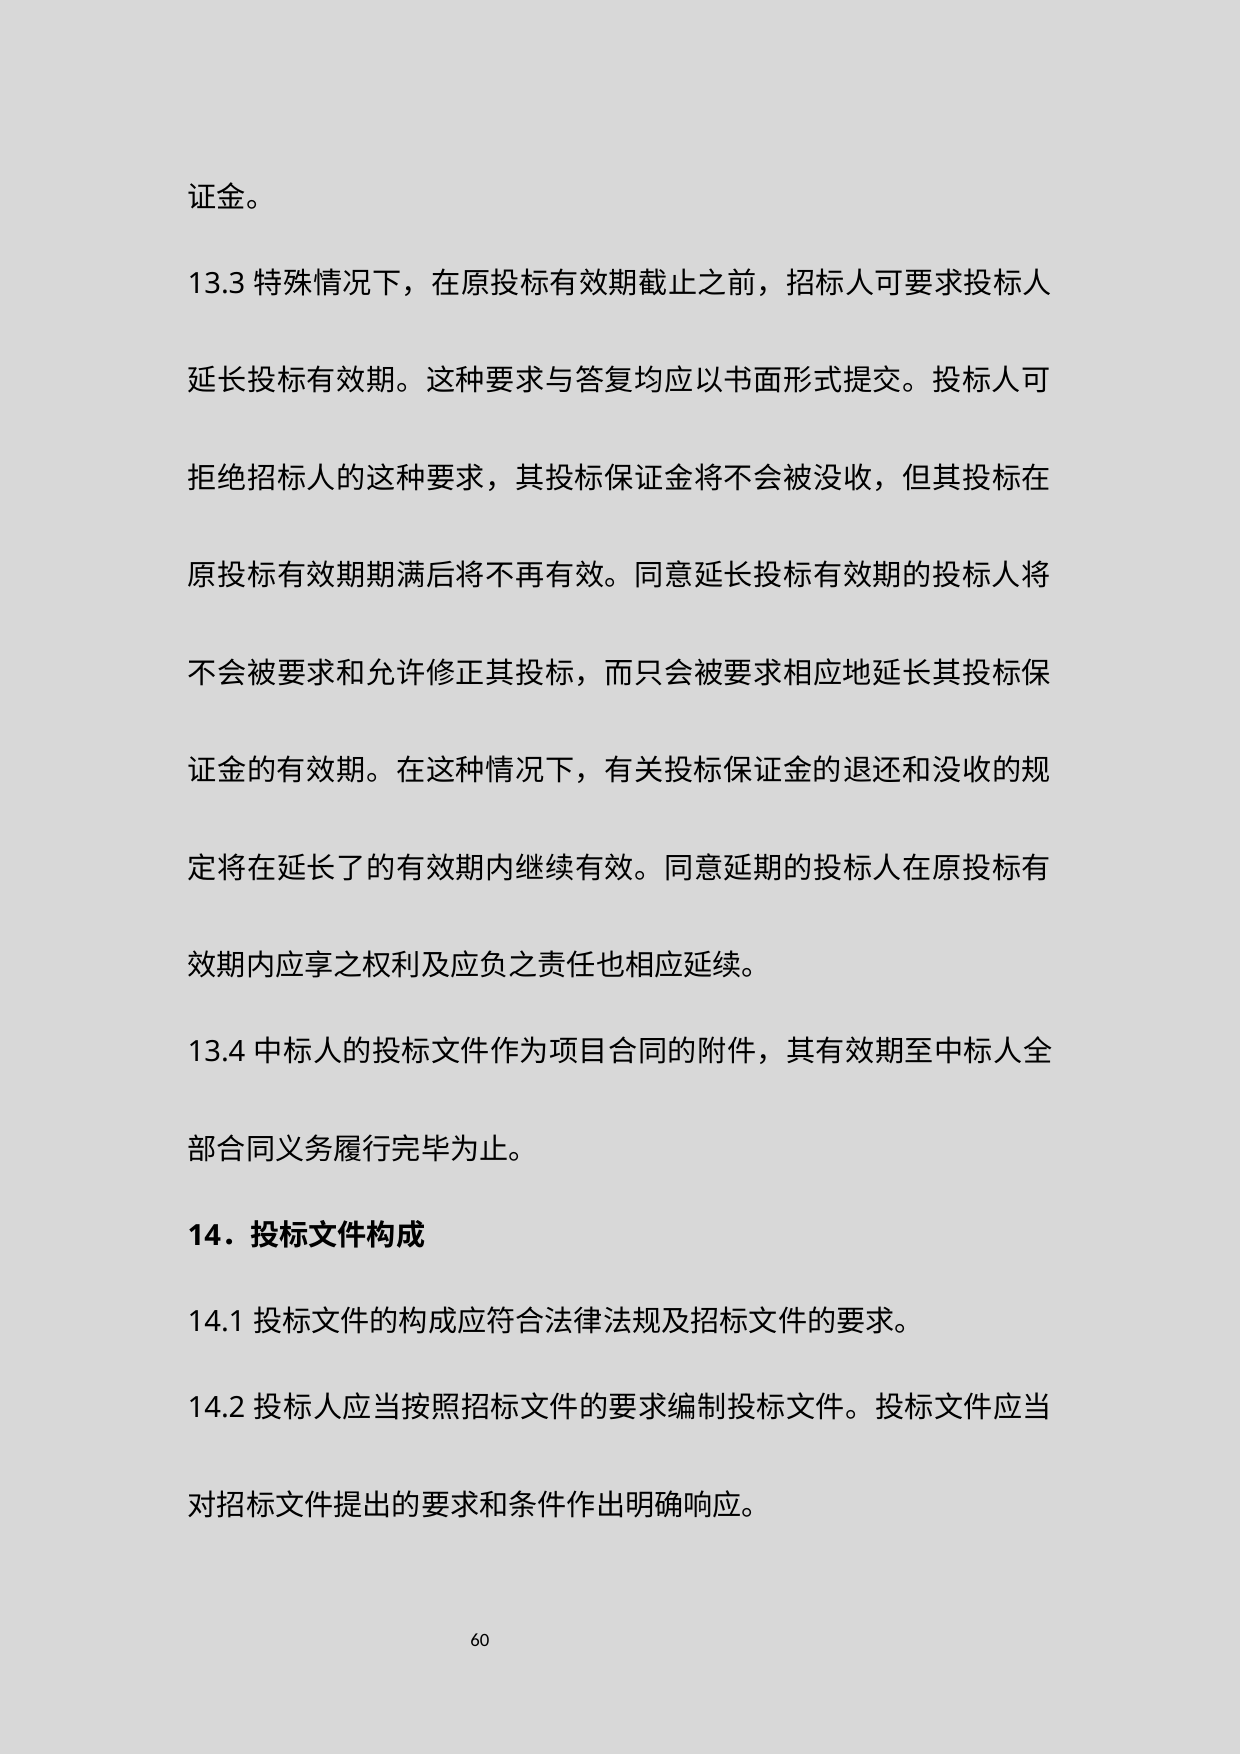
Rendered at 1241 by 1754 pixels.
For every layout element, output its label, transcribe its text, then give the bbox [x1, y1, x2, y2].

text 14．投标文件构成 [187, 1200, 1053, 1265]
text 13.3 特殊情况下，在原投标有效期截止之前，招标人可要求投标人延长投标有效期。这种要求与答复均应以书面形式提交。投标人可拒绝招标人的这种要求，其投标保证金将不会被没收，但其投标在原投标有效期期满后将不再有效。同意延长投标有效期的投标人将不会被要求和允许修正其投标，而只会被要求相应地延长其投标保证金的有效期。在这种情况下，有关投标保证金的退还和没收的规定将在延长了的有效期内继续有效。同意延期的投标人在原投标有效期内应享之权利及应负之责任也相应延续。 [187, 248, 1053, 996]
text 13.4 中标人的投标文件作为项目合同的附件，其有效期至中标人全部合同义务履行完毕为止。 [187, 1017, 1053, 1179]
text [187, 162, 1053, 227]
text 14.1 投标文件的构成应符合法律法规及招标文件的要求。 [187, 1287, 1053, 1352]
text 14.2 投标人应当按照招标文件的要求编制投标文件。投标文件应当对招标文件提出的要求和条件作出明确响应。 [187, 1373, 1053, 1535]
